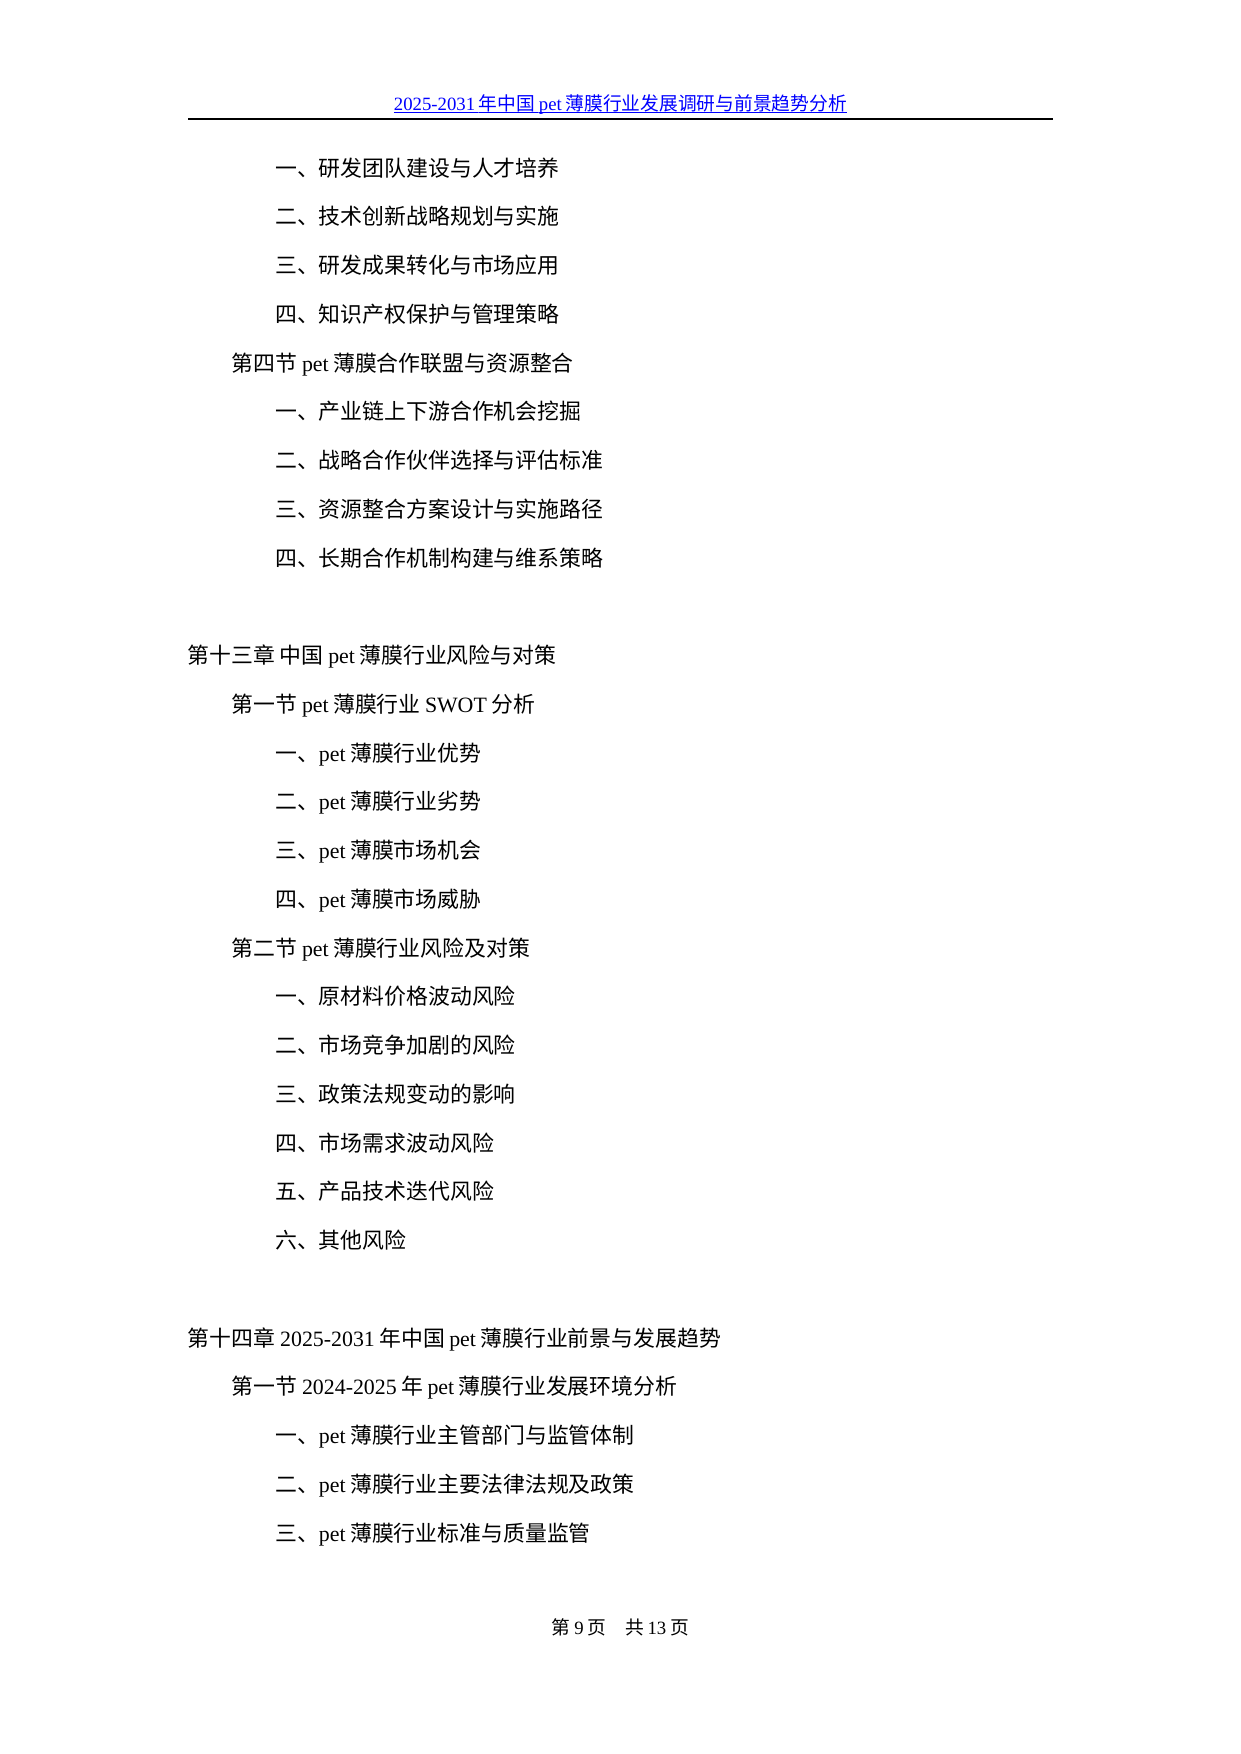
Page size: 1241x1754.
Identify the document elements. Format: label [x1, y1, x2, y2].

text [187, 150, 1053, 1548]
